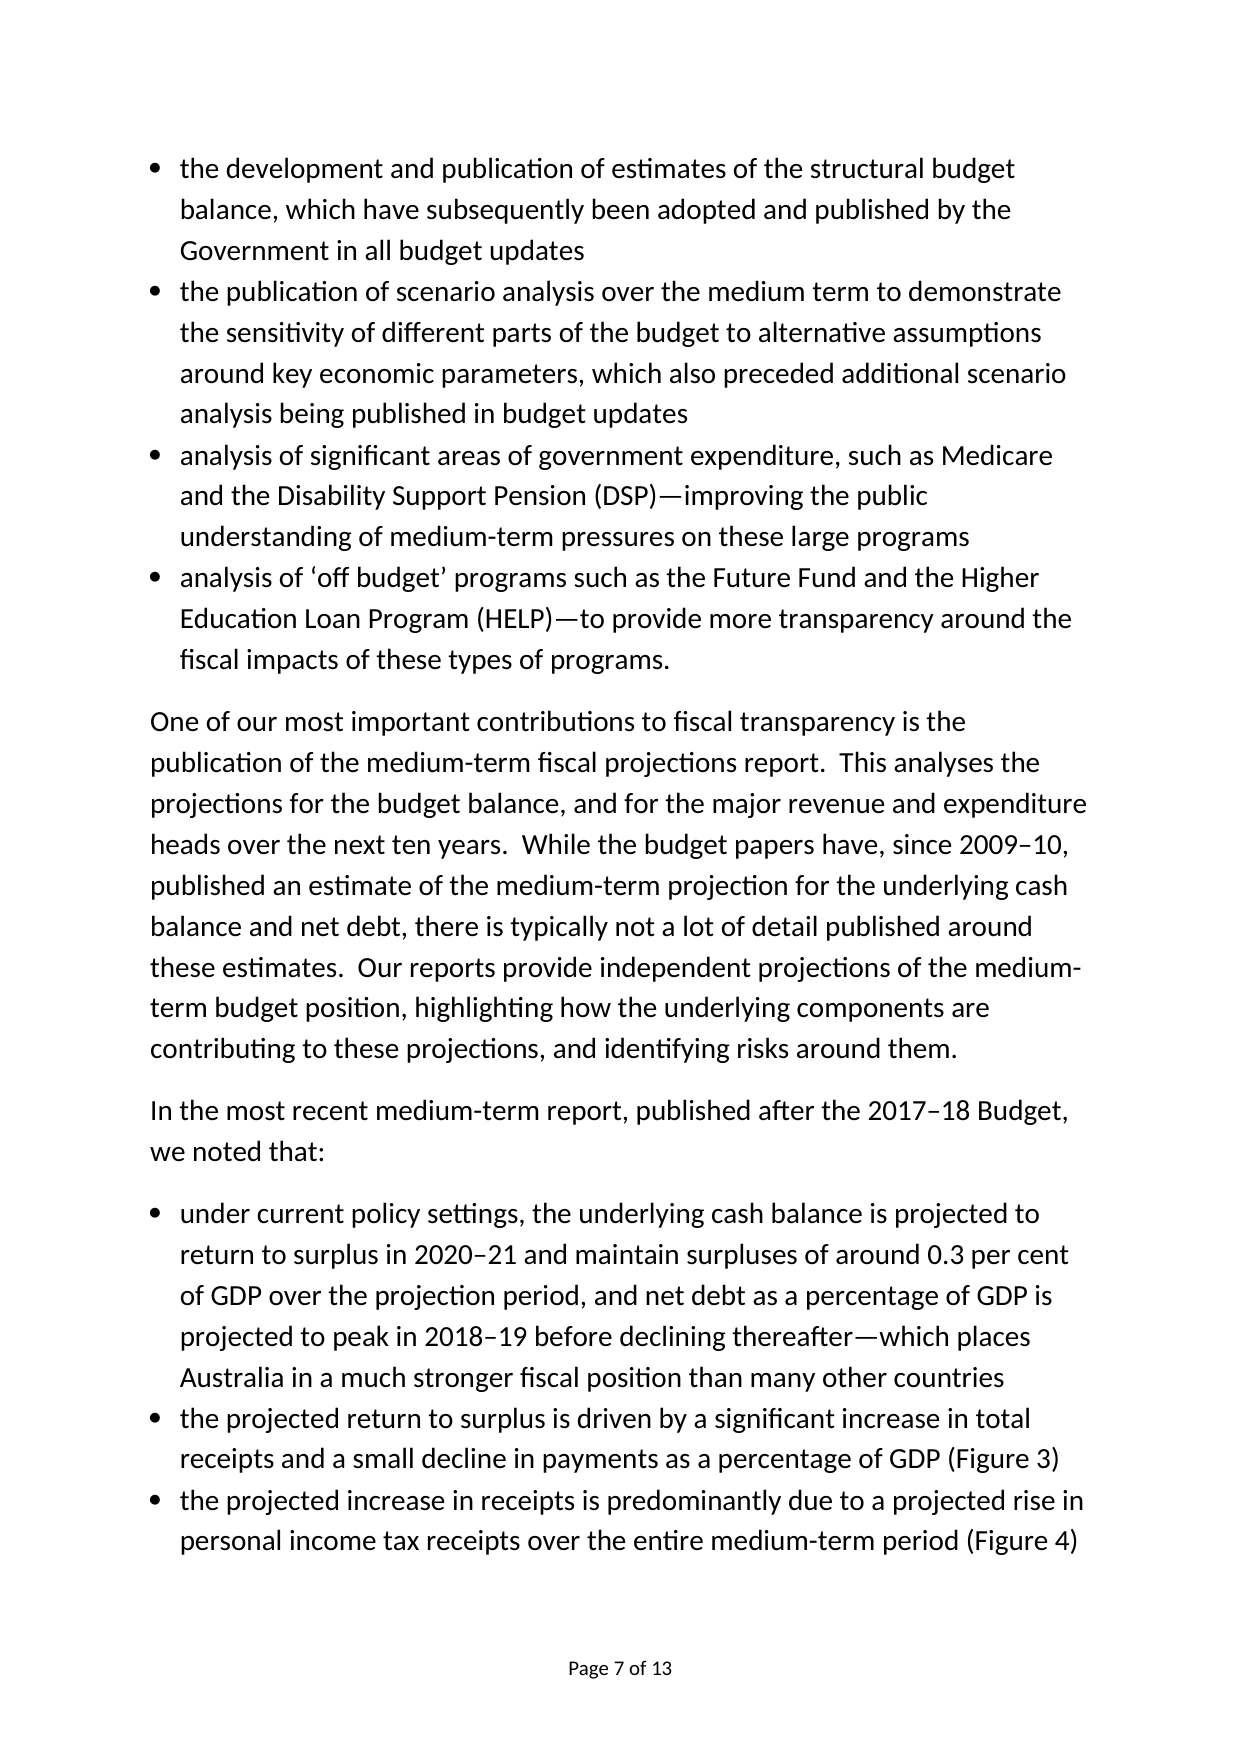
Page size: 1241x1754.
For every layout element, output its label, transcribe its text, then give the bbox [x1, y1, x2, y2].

list under current policy settings, the underlying cash balance is projected to return to surplus in 2020–21 and maintain surpluses of around 0.3 per cent of GDP over the projection period, and net debt as a percentage of GDP is projected to peak in 2018–19 before declining thereafter—which places Australia in a much stronger fiscal position than many other countries [150, 1195, 1090, 1394]
text In the most recent medium-term report, published after the 2017–18 Budget, we noted that: [150, 1092, 1090, 1169]
list the projected increase in receipts is predominantly due to a projected rise in personal income tax receipts over the entire medium-term period (Figure 4) [150, 1482, 1090, 1558]
list analysis of ‘off budget’ programs such as the Future Fund and the Higher Education Loan Program (HELP)—to provide more transparency around the fiscal impacts of these types of programs. [150, 559, 1090, 677]
list the publication of scenario analysis over the medium term to demonstrate the sensitivity of different parts of the budget to alternative assumptions around key economic parameters, which also preceded additional scenario analysis being published in budget updates [150, 273, 1090, 431]
list analysis of significant areas of government expenditure, such as Medicare and the Disability Support Pension (DSP)—improving the public understanding of medium-term pressures on these large programs [150, 437, 1090, 554]
list the development and publication of estimates of the structural budget balance, which have subsequently been adopted and published by the Government in all budget updates [150, 150, 1090, 267]
list the projected return to surplus is driven by a significant increase in total receipts and a small decline in payments as a percentage of GDP (Figure 3) [150, 1400, 1090, 1476]
text One of our most important contributions to fiscal transparency is the publication of the medium-term fiscal projections report. This analyses the projections for the budget balance, and for the major revenue and expenditure heads over the next ten years. While the budget papers have, since 2009–10, published an estimate of the medium-term projection for the underlying cash balance and net debt, there is typically not a lot of detail published around these estimates. Our reports provide independent projections of the medium-term budget position, highlighting how the underlying components are contributing to these projections, and identifying risks around them. [150, 703, 1090, 1066]
